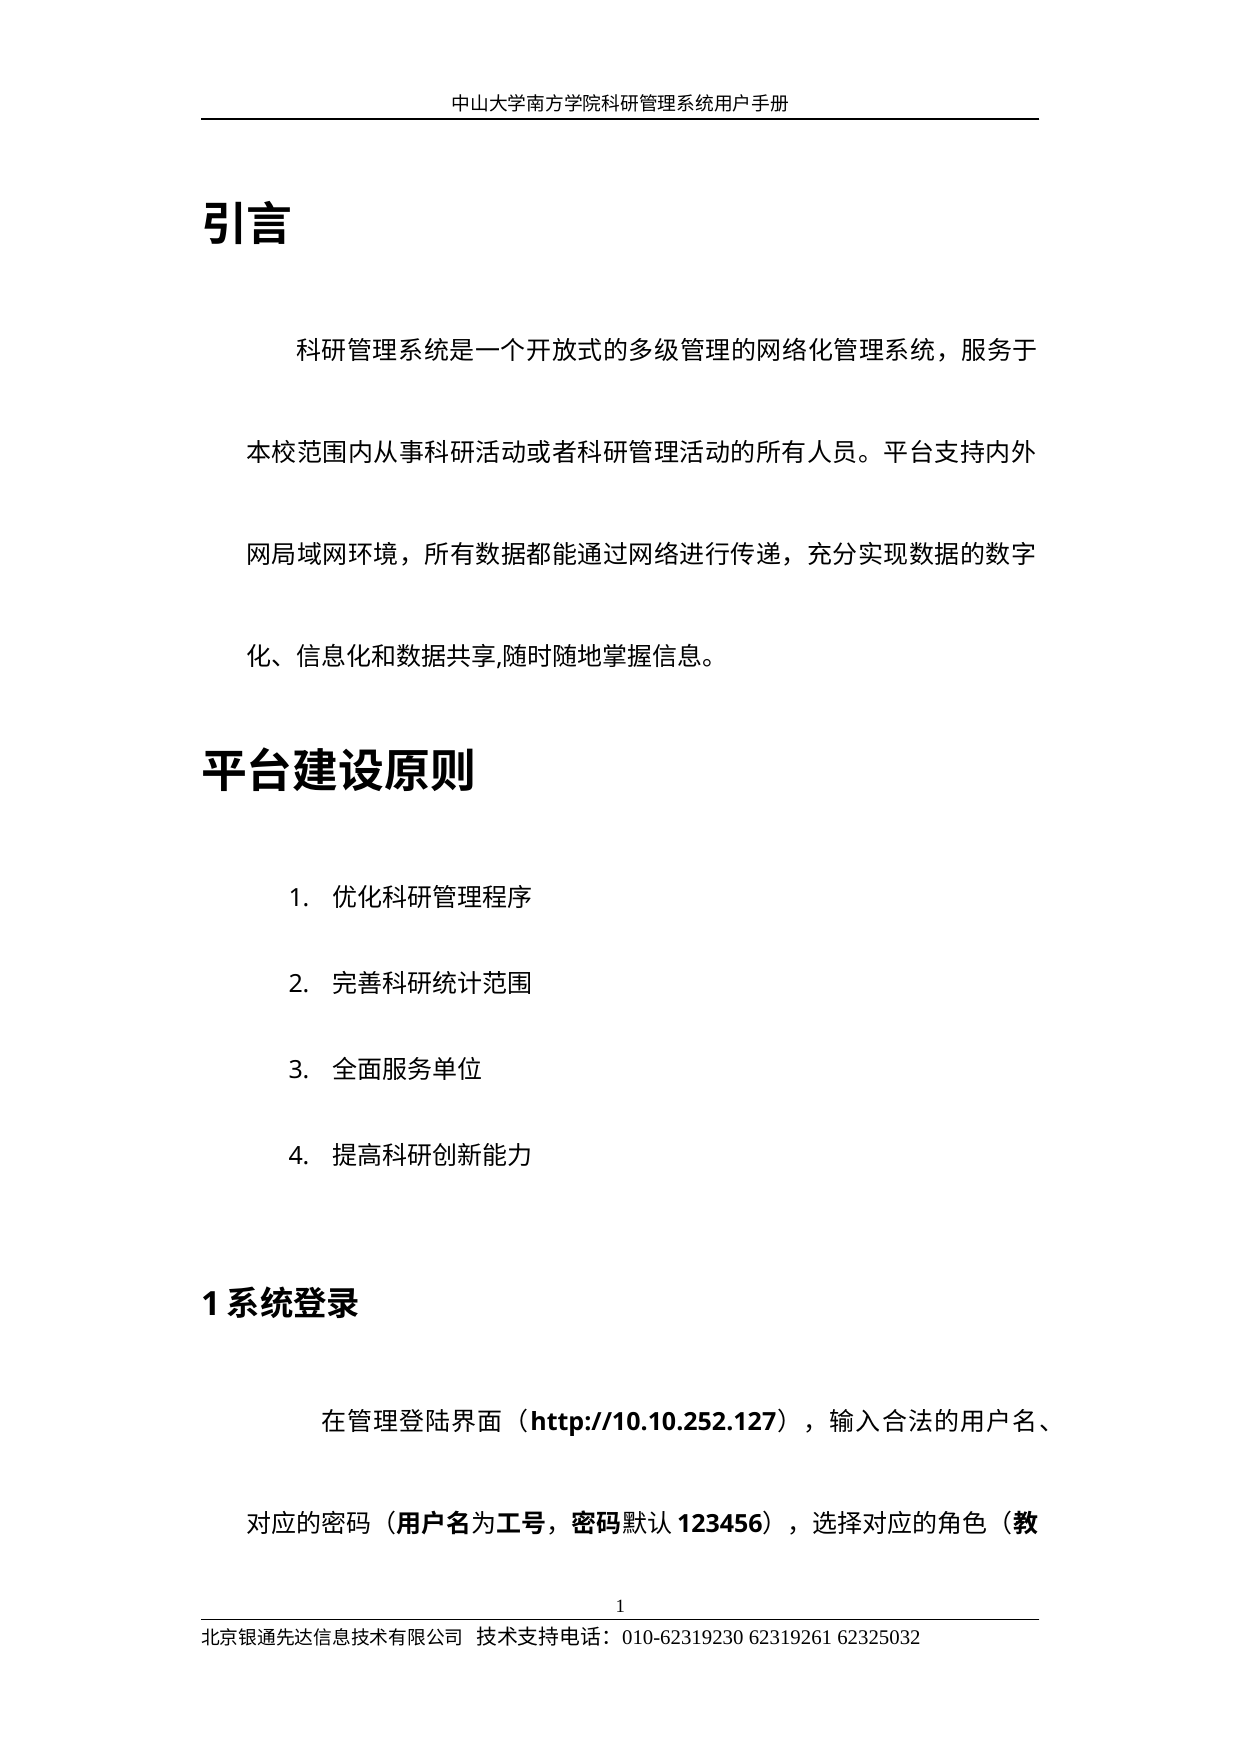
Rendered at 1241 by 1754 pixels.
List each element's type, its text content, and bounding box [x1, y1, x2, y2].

subtitle 引言 [201, 187, 1039, 254]
subtitle 1系统登录 [201, 1267, 1039, 1335]
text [246, 1386, 1039, 1556]
list 全面服务单位 [288, 1034, 1039, 1102]
text 科研管理系统是一个开放式的多级管理的网络化管理系统，服务于本校范围内从事科研活动或者科研管理活动的所有人员。平台支持内外网局域网环境，所有数据都能通过网络进行传递，充分实现数据的数字化、信息化和数据共享,随时随地掌握信息。 [246, 315, 1039, 688]
subtitle 平台建设原则 [201, 733, 1039, 801]
list 完善科研统计范围 [288, 948, 1039, 1016]
list 提高科研创新能力 [288, 1120, 1039, 1188]
list 优化科研管理程序 [288, 862, 1039, 929]
